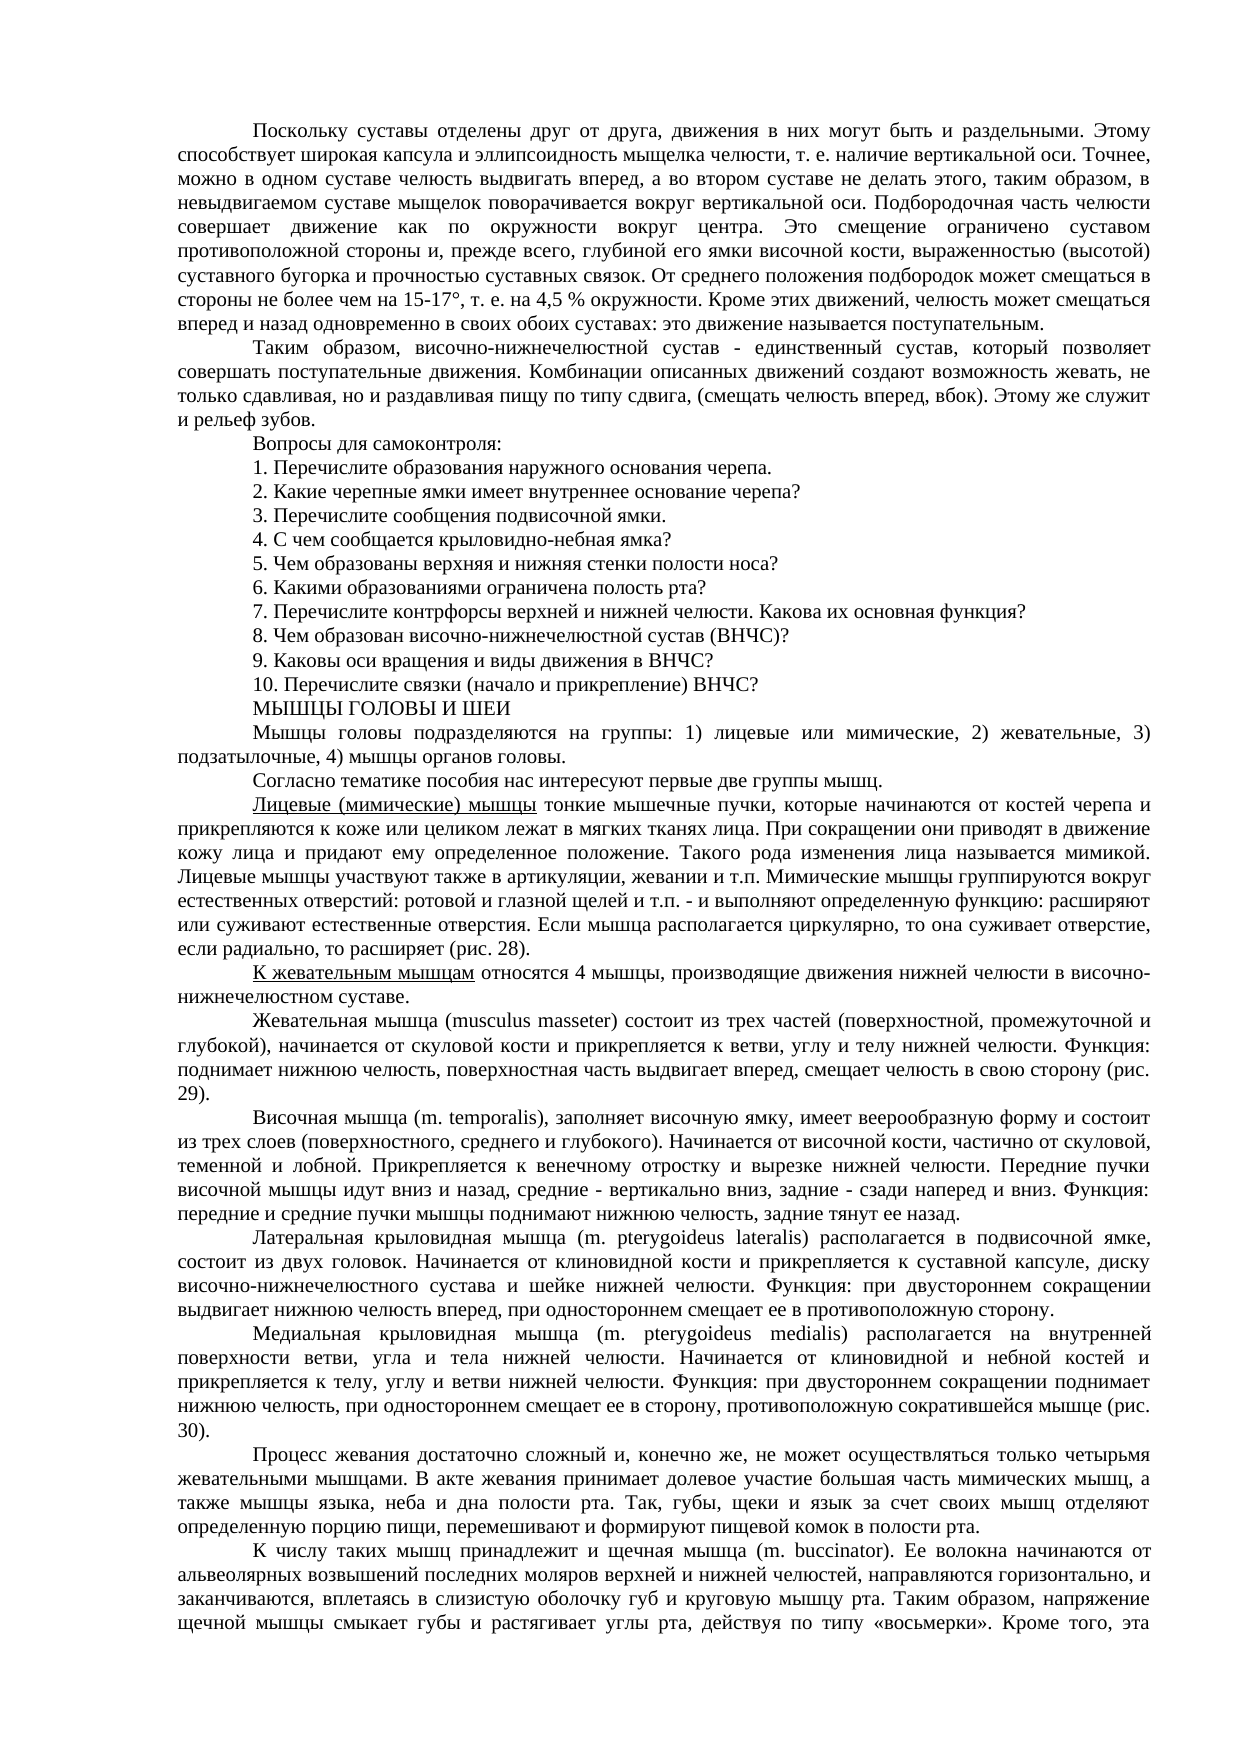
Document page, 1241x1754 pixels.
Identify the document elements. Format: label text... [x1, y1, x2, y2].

text Процесс жевания достаточно сложный и, конечно же, не может осуществляться только четырьмя жевательными мышцами. В акте жевания принимает долевое участие большая часть мимических мышц, а также мышцы языка, неба и дна полости рта. Так, губы, щеки и язык за счет своих мышц отделяют определенную порцию пищи, перемешивают и формируют пищевой комок в полости рта. [177, 1442, 1152, 1538]
text Лицевые (мимические) мышцы тонкие мышечные пучки, которые начинаются от костей черепа и прикрепляются к коже или целиком лежат в мягких тканях лица. При сокращении они приводят в движение кожу лица и придают ему определенное положение. Такого рода изменения лица называется мимикой. Лицевые мышцы участвуют также в артикуляции, жевании и т.п. Мимические мышцы группируются вокруг естественных отверстий: ротовой и глазной щелей и т.п. - и выполняют определенную функцию: расширяют или суживают естественные отверстия. Если мышца располагается циркулярно, то она суживает отверстие, если радиально, то расширяет (рис. 28). [177, 792, 1152, 960]
text К жевательным мышцам относятся 4 мышцы, производящие движения нижней челюсти в височно-нижнечелюстном суставе. [177, 960, 1152, 1008]
text Височная мышца (m. temporalis), заполняет височную ямку, имеет веерообразную форму и состоит из трех слоев (поверхностного, среднего и глубокого). Начинается от височной кости, частично от скуловой, теменной и лобной. Прикрепляется к венечному отростку и вырезке нижней челюсти. Передние пучки височной мышцы идут вниз и назад, средние - вертикально вниз, задние - сзади наперед и вниз. Функция: передние и средние пучки мышцы поднимают нижнюю челюсть, задние тянут ее назад. [177, 1105, 1152, 1225]
text 3. Перечислите сообщения подвисочной ямки. [177, 503, 1152, 527]
text 10. Перечислите связки (начало и прикрепление) ВНЧС? [177, 672, 1152, 696]
text Поскольку суставы отделены друг от друга, движения в них могут быть и раздельными. Этому способствует широкая капсула и эллипсоидность мыщелка челюсти, т. е. наличие вертикальной оси. Точнее, можно в одном суставе челюсть выдвигать вперед, а во втором суставе не делать этого, таким образом, в невыдвигаемом суставе мыщелок поворачивается вокруг вертикальной оси. Подбородочная часть челюсти совершает движение как по окружности вокруг центра. Это смещение ограничено суставом противоположной стороны и, прежде всего, глубиной его ямки височной кости, выраженностью (высотой) суставного бугорка и прочностью суставных связок. От среднего положения подбородок может смещаться в стороны не более чем на 15-17°, т. е. на 4,5 % окружности. Кроме этих движений, челюсть может смещаться вперед и назад одновременно в своих обоих суставах: это движение называется поступательным. [177, 118, 1152, 335]
text 9. Каковы оси вращения и виды движения в ВНЧС? [177, 647, 1152, 672]
text 4. С чем сообщается крыловидно-небная ямка? [177, 527, 1152, 551]
text 7. Перечислите контрфорсы верхней и нижней челюсти. Какова их основная функция? [177, 599, 1152, 623]
text 1. Перечислите образования наружного основания черепа. [177, 455, 1152, 479]
text 8. Чем образован височно-нижнечелюстной сустав (ВНЧС)? [177, 623, 1152, 647]
text 2. Какие черепные ямки имеет внутреннее основание черепа? [177, 479, 1152, 503]
text Мышцы головы подразделяются на группы: 1) лицевые или мимические, 2) жевательные, 3) подзатылочные, 4) мышцы органов головы. [177, 720, 1152, 768]
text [177, 1538, 1152, 1634]
text Вопросы для самоконтроля: [177, 431, 1152, 455]
text Медиальная крыловидная мышца (m. pterygoideus medialis) располагается на внутренней поверхности ветви, угла и тела нижней челюсти. Начинается от клиновидной и небной костей и прикрепляется к телу, углу и ветви нижней челюсти. Функция: при двустороннем сокращении поднимает нижнюю челюсть, при одностороннем смещает ее в сторону, противоположную сократившейся мышце (рис. 30). [177, 1321, 1152, 1442]
text 6. Какими образованиями ограничена полость рта? [177, 575, 1152, 599]
text Согласно тематике пособия нас интересуют первые две группы мышц. [177, 768, 1152, 792]
text Латеральная крыловидная мышца (m. pterygoideus lateralis) располагается в подвисочной ямке, состоит из двух головок. Начинается от клиновидной кости и прикрепляется к суставной капсуле, диску височно-нижнечелюстного сустава и шейке нижней челюсти. Функция: при двустороннем сокращении выдвигает нижнюю челюсть вперед, при одностороннем смещает ее в противоположную сторону. [177, 1225, 1152, 1321]
text МЫШЦЫ ГОЛОВЫ И ШЕИ [177, 696, 1152, 720]
text Жевательная мышца (musculus masseter) состоит из трех частей (поверхностной, промежуточной и глубокой), начинается от скуловой кости и прикрепляется к ветви, углу и телу нижней челюсти. Функция: поднимает нижнюю челюсть, поверхностная часть выдвигает вперед, смещает челюсть в свою сторону (рис. 29). [177, 1008, 1152, 1105]
text 5. Чем образованы верхняя и нижняя стенки полости носа? [177, 551, 1152, 575]
text Таким образом, височно-нижнечелюстной сустав - единственный сустав, который позволяет совершать поступательные движения. Комбинации описанных движений создают возможность жевать, не только сдавливая, но и раздавливая пищу по типу сдвига, (смещать челюсть вперед, вбок). Этому же служит и рельеф зубов. [177, 335, 1152, 431]
